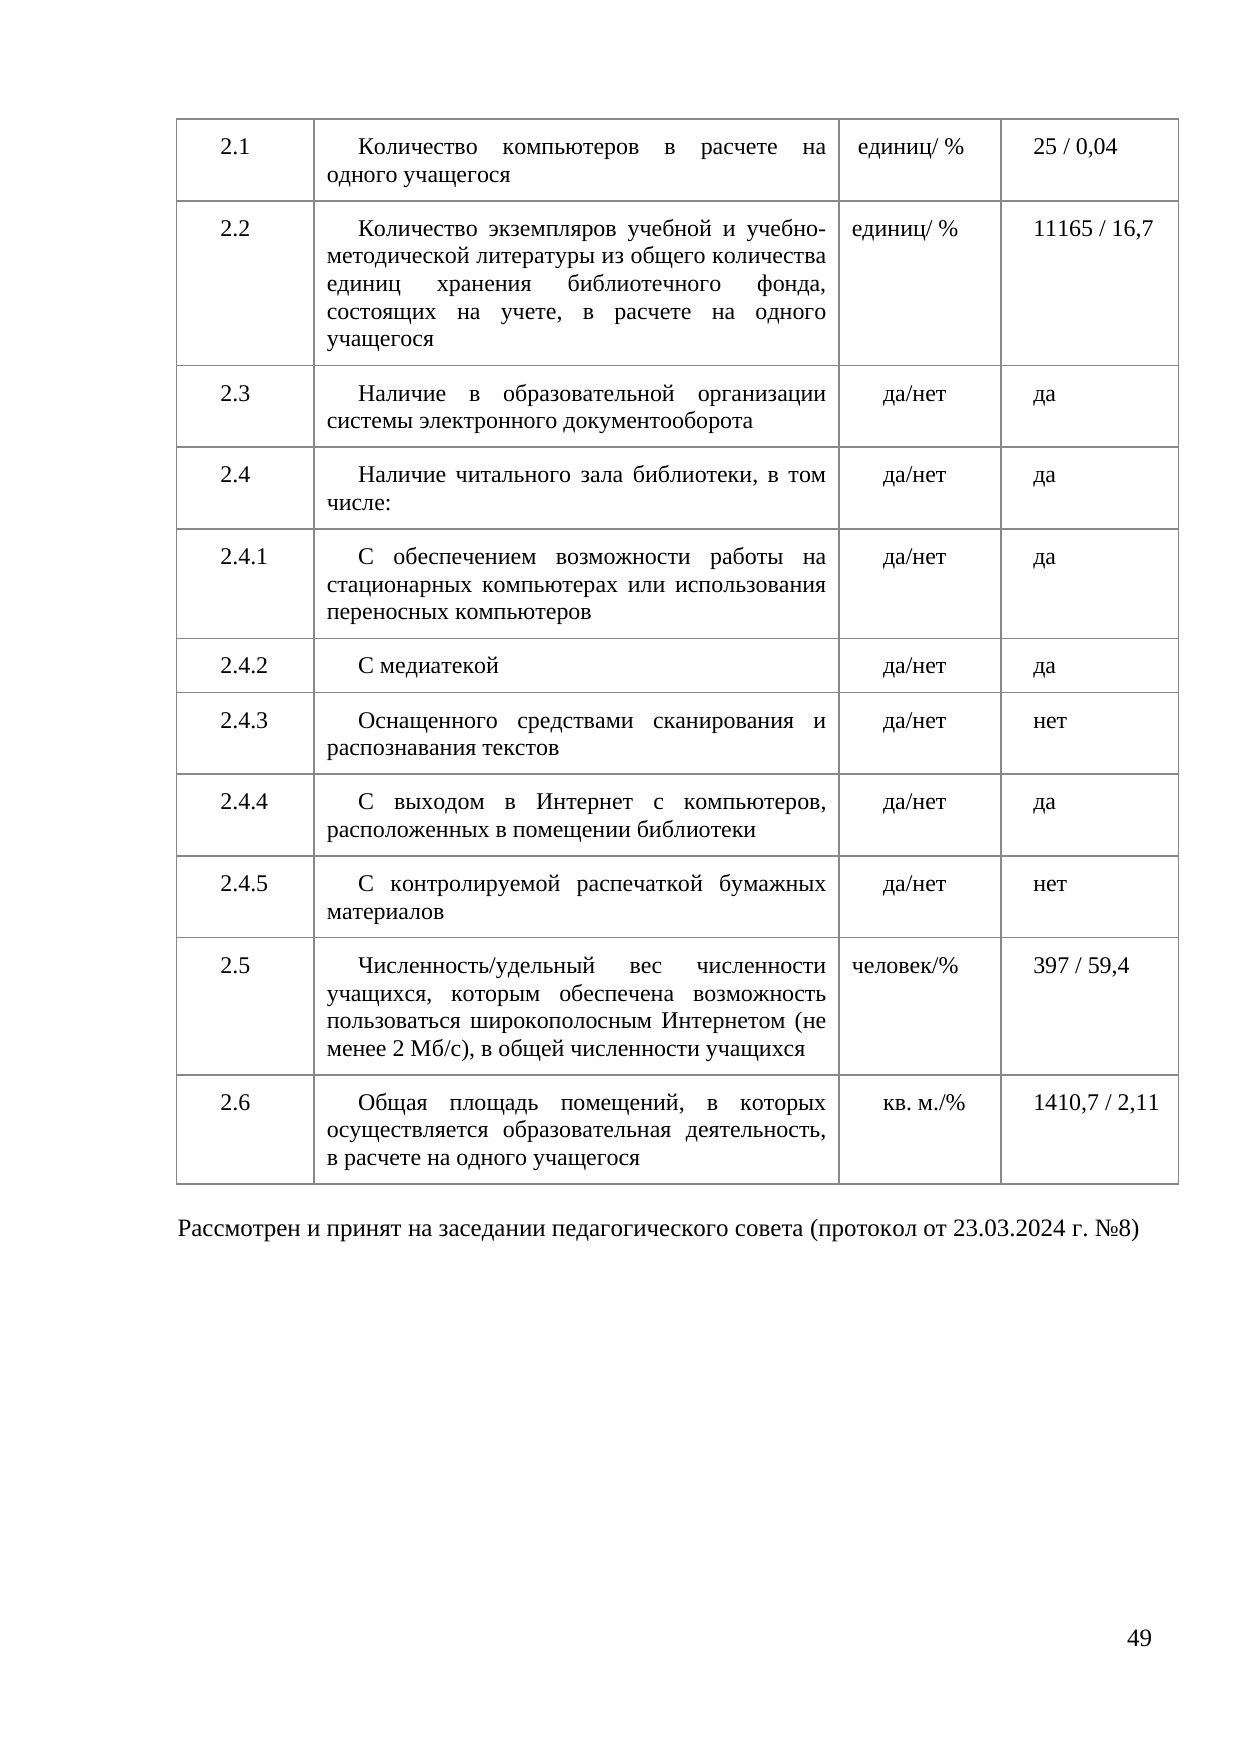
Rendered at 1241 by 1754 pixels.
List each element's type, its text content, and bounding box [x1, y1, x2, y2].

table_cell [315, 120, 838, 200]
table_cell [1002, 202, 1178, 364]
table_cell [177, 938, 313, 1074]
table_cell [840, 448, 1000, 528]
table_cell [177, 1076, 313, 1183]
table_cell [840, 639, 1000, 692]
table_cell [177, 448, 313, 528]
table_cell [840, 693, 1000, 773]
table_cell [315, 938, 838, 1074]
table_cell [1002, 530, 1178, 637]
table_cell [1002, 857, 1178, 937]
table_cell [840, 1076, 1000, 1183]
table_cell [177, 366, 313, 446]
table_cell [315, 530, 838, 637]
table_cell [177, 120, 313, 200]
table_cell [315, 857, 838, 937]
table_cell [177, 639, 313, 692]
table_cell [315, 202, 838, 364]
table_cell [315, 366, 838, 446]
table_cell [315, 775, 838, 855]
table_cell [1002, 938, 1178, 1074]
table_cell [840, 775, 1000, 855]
text Рассмотрен и принят на заседании педагогического совета (протокол от 23.03.2024 г. №8) [177, 1213, 1152, 1242]
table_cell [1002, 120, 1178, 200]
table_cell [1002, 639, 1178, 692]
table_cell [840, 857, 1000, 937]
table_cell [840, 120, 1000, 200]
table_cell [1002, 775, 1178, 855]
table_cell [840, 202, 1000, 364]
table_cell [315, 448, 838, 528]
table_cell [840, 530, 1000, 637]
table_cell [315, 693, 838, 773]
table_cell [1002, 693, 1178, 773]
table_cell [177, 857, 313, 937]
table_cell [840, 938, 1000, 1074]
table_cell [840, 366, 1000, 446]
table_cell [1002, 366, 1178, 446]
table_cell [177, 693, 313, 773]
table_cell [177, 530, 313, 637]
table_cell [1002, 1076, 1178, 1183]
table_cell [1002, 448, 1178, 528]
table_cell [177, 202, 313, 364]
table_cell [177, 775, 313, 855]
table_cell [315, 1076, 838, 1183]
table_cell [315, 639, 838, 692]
